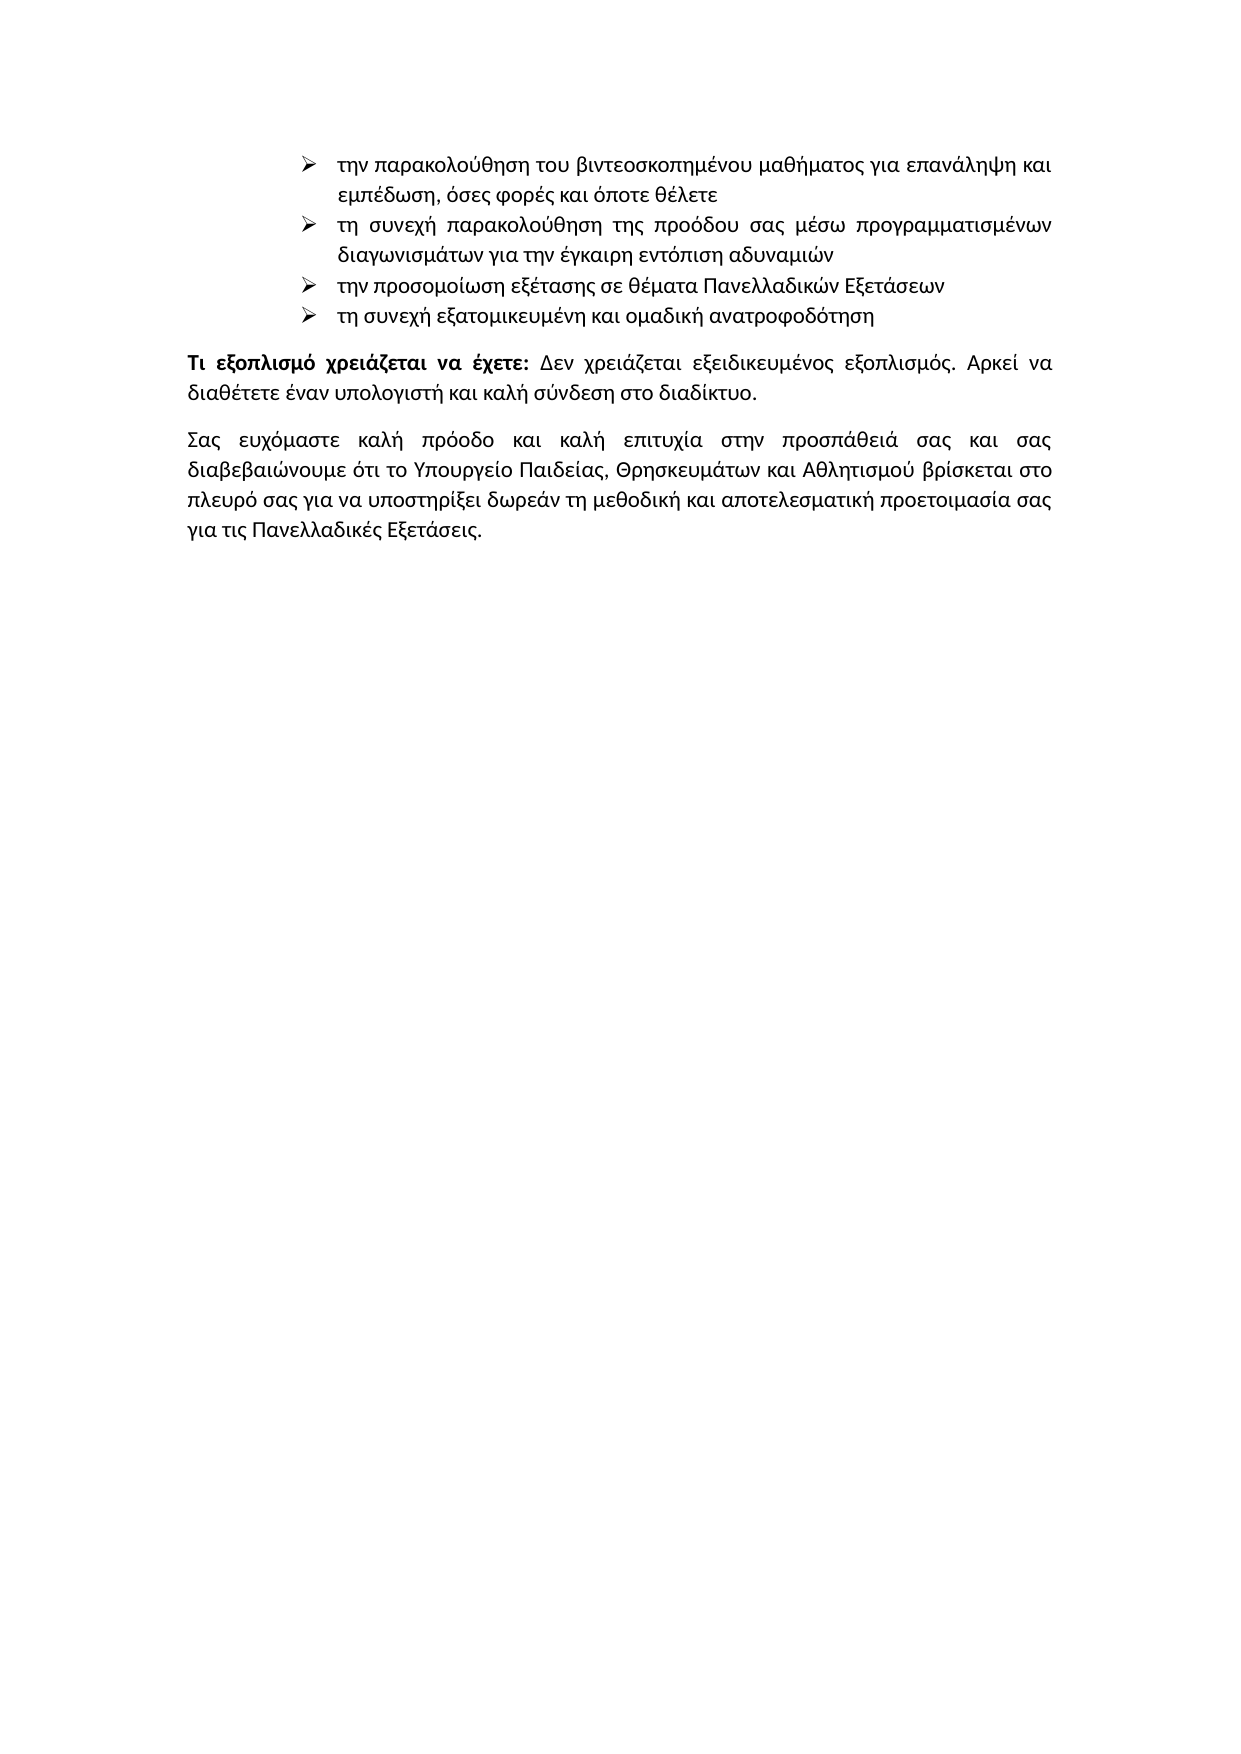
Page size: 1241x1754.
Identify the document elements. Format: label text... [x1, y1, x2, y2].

list την προσομοίωση εξέτασης σε θέματα Πανελλαδικών Εξετάσεων [300, 271, 1053, 299]
text Τι εξοπλισμό χρειάζεται να έχετε: Δεν χρειάζεται εξειδικευμένος εξοπλισμός. Αρκεί να διαθέτετε έναν υπολογιστή και καλή σύνδεση στο διαδίκτυο. [187, 348, 1053, 406]
list τη συνεχή παρακολούθηση της προόδου σας μέσω προγραμματισμένων διαγωνισμάτων για την έγκαιρη εντόπιση αδυναμιών [300, 210, 1053, 269]
text Σας ευχόμαστε καλή πρόοδο και καλή επιτυχία στην προσπάθειά σας και σας διαβεβαιώνουμε ότι το Υπουργείο Παιδείας, Θρησκευμάτων και Αθλητισμού βρίσκεται στο πλευρό σας για να υποστηρίξει δωρεάν τη μεθοδική και αποτελεσματική προετοιμασία σας για τις Πανελλαδικές Εξετάσεις. [187, 425, 1053, 544]
list τη συνεχή εξατομικευμένη και ομαδική ανατροφοδότηση [300, 301, 1053, 329]
list την παρακολούθηση του βιντεοσκοπημένου μαθήματος για επανάληψη και εμπέδωση, όσες φορές και όποτε θέλετε [300, 150, 1053, 208]
